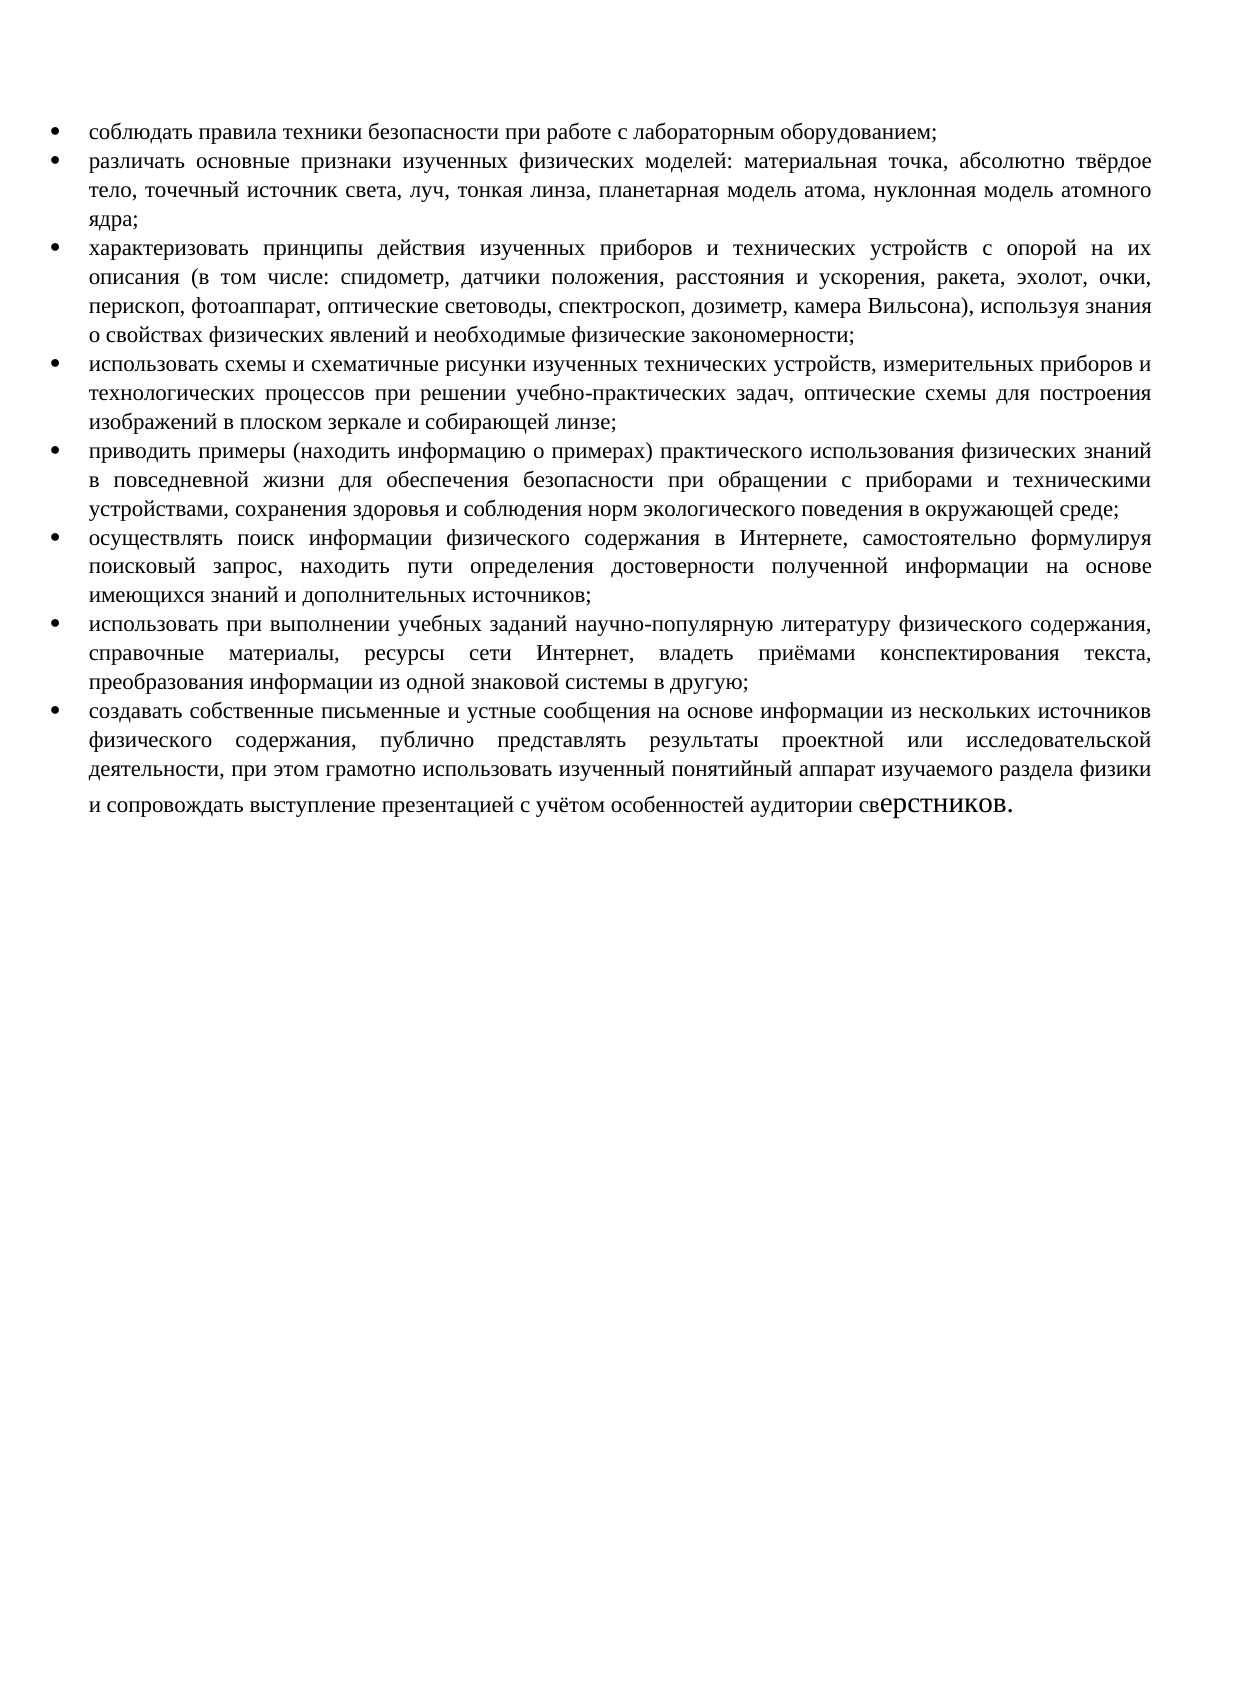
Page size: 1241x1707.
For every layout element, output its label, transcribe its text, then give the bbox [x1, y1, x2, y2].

list приводить примеры (находить информацию о примерах) практического использования физических знаний в повседневной жизни для обеспечения безопасности при обращении с приборами и техническими устройствами, сохранения здоровья и соблюдения норм экологического поведения в окружающей среде; [51, 437, 1152, 521]
list осуществлять поиск информации физического содержания в Интернете, самостоятельно формулируя поисковый запрос, находить пути определения достоверности полученной информации на основе имеющихся знаний и дополнительных источников; [51, 523, 1152, 608]
list создавать собственные письменные и устные сообщения на основе информации из нескольких источников физического содержания, публично представлять результаты проектной или исследовательской деятельности, при этом грамотно использовать изученный понятийный аппарат изучаемого раздела физики и сопровождать выступление презентацией с учётом особенностей аудитории сверстников. [51, 697, 1152, 818]
list различать основные признаки изученных физических моделей: материальная точка, абсолютно твёрдое тело, точечный источник света, луч, тонкая линза, планетарная модель атома, нуклонная модель атомного ядра; [51, 147, 1152, 231]
list характеризовать принципы действия изученных приборов и технических устройств с опорой на их описания (в том числе: спидометр, датчики положения, расстояния и ускорения, ракета, эхолот, очки, перископ, фотоаппарат, оптические световоды, спектроскоп, дозиметр, камера Вильсона), используя знания о свойствах физических явлений и необходимые физические закономерности; [51, 234, 1152, 347]
list использовать при выполнении учебных заданий научно­-популярную литературу физического содержания, справочные материалы, ресурсы сети Интернет, владеть приёмами конспектирования текста, преобразования информации из одной знаковой системы в другую; [51, 610, 1152, 695]
list соблюдать правила техники безопасности при работе с лабораторным оборудованием; [51, 118, 1152, 144]
list использовать схемы и схематичные рисунки изученных технических устройств, измерительных приборов и технологических процессов при решении учебно­-практических задач, оптические схемы для построения изображений в плоском зеркале и собирающей линзе; [51, 350, 1152, 434]
